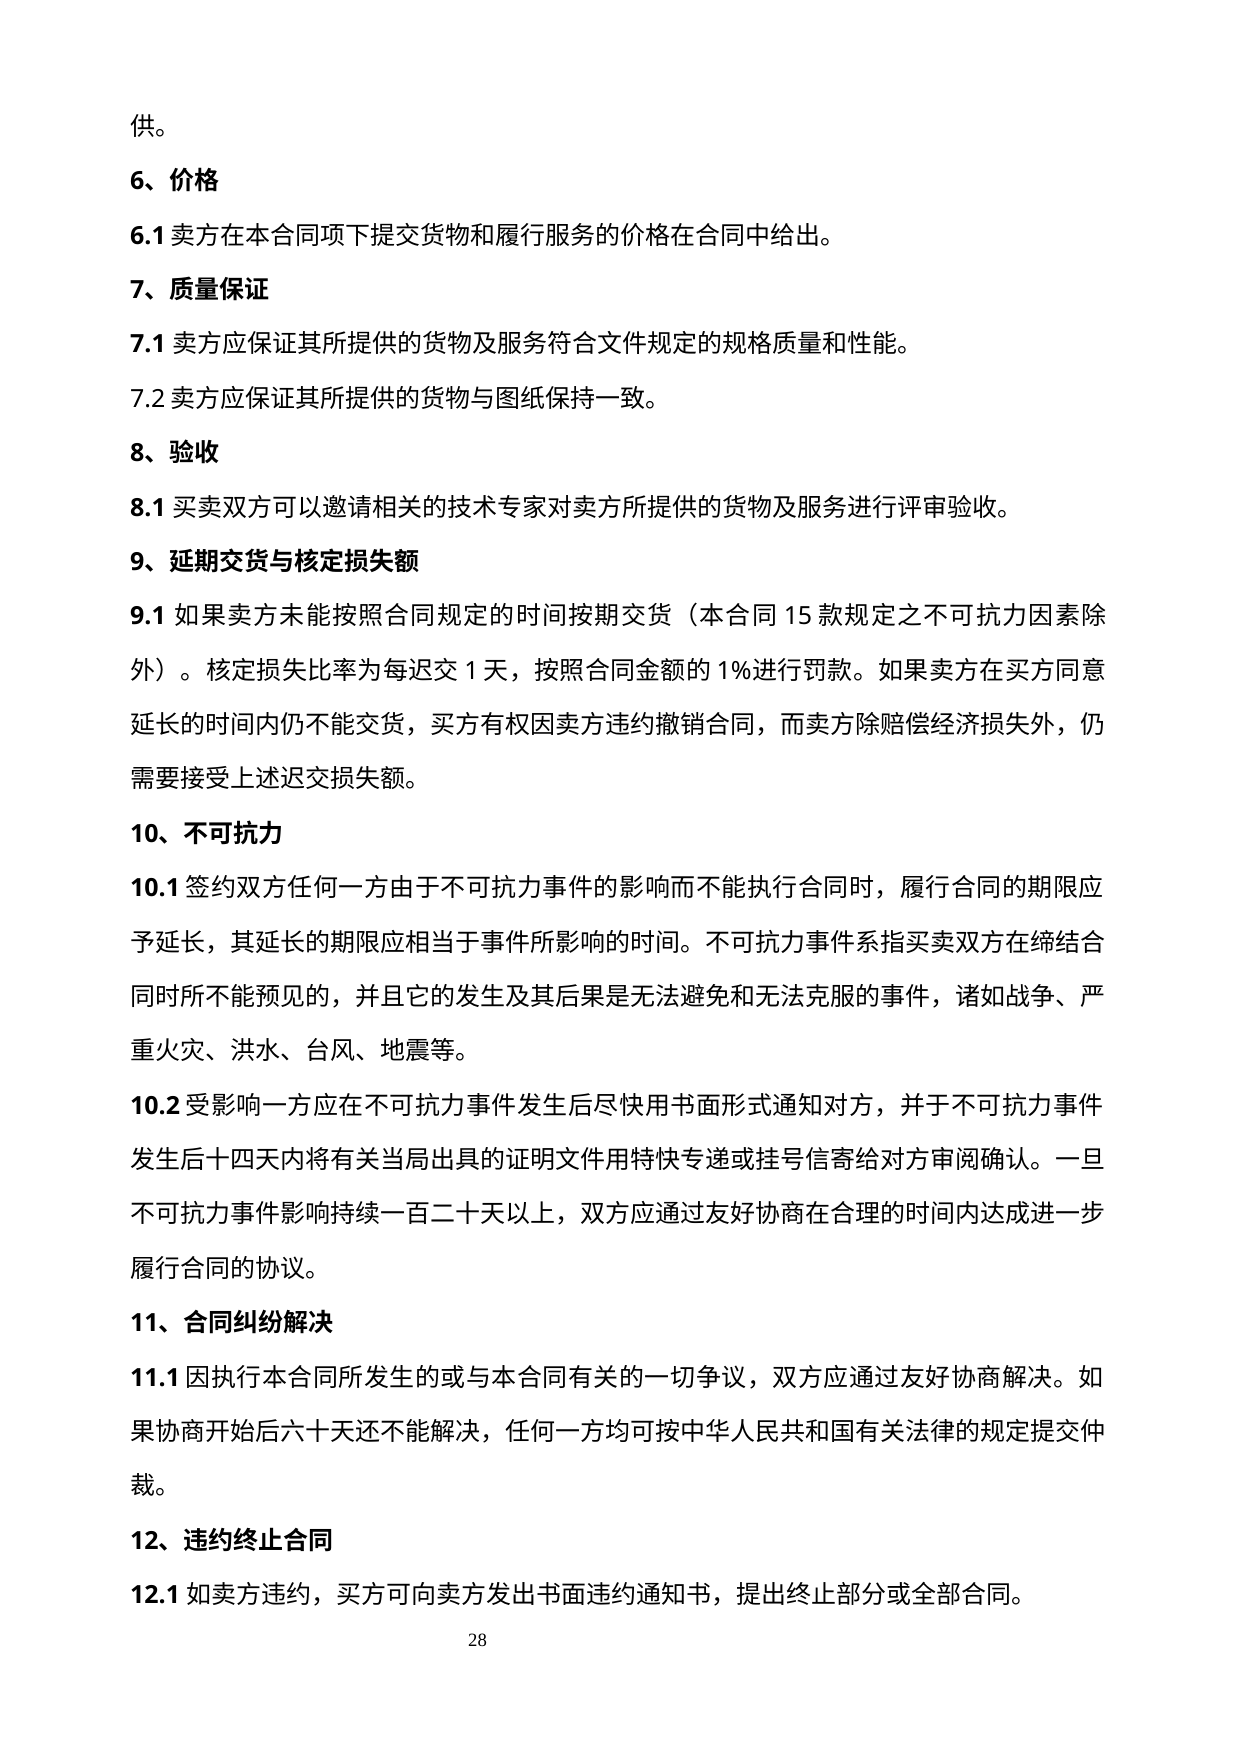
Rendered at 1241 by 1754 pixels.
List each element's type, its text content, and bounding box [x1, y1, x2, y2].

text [130, 106, 1106, 143]
text 10、不可抗力 [130, 813, 1106, 849]
text 8、验收 [130, 433, 1106, 469]
text 7、质量保证 [130, 269, 1106, 306]
text 6、价格 [130, 161, 1106, 197]
text 7.2卖方应保证其所提供的货物与图纸保持一致。 [130, 378, 1106, 414]
text 6.1卖方在本合同项下提交货物和履行服务的价格在合同中给出。 [130, 215, 1106, 251]
text 12、违约终止合同 [130, 1520, 1106, 1556]
text 10.1签约双方任何一方由于不可抗力事件的影响而不能执行合同时，履行合同的期限应予延长，其延长的期限应相当于事件所影响的时间。不可抗力事件系指买卖双方在缔结合同时所不能预见的，并且它的发生及其后果是无法避免和无法克服的事件，诸如战争、严重火灾、洪水、台风、地震等。 [130, 868, 1106, 1067]
text 11.1因执行本合同所发生的或与本合同有关的一切争议，双方应通过友好协商解决。如果协商开始后六十天还不能解决，任何一方均可按中华人民共和国有关法律的规定提交仲裁。 [130, 1357, 1106, 1502]
text 12.1 如卖方违约，买方可向卖方发出书面违约通知书，提出终止部分或全部合同。 [130, 1574, 1106, 1611]
text 7.1 卖方应保证其所提供的货物及服务符合文件规定的规格质量和性能。 [130, 324, 1106, 360]
text 10.2受影响一方应在不可抗力事件发生后尽快用书面形式通知对方，并于不可抗力事件发生后十四天内将有关当局出具的证明文件用特快专递或挂号信寄给对方审阅确认。一旦不可抗力事件影响持续一百二十天以上，双方应通过友好协商在合理的时间内达成进一步履行合同的协议。 [130, 1085, 1106, 1284]
text 9、延期交货与核定损失额 [130, 541, 1106, 578]
text 11、合同纠纷解决 [130, 1303, 1106, 1339]
text 9.1 如果卖方未能按照合同规定的时间按期交货（本合同15款规定之不可抗力因素除外）。核定损失比率为每迟交1天，按照合同金额的1%进行罚款。如果卖方在买方同意延长的时间内仍不能交货，买方有权因卖方违约撤销合同，而卖方除赔偿经济损失外，仍需要接受上述迟交损失额。 [130, 596, 1106, 795]
text 8.1 买卖双方可以邀请相关的技术专家对卖方所提供的货物及服务进行评审验收。 [130, 487, 1106, 523]
